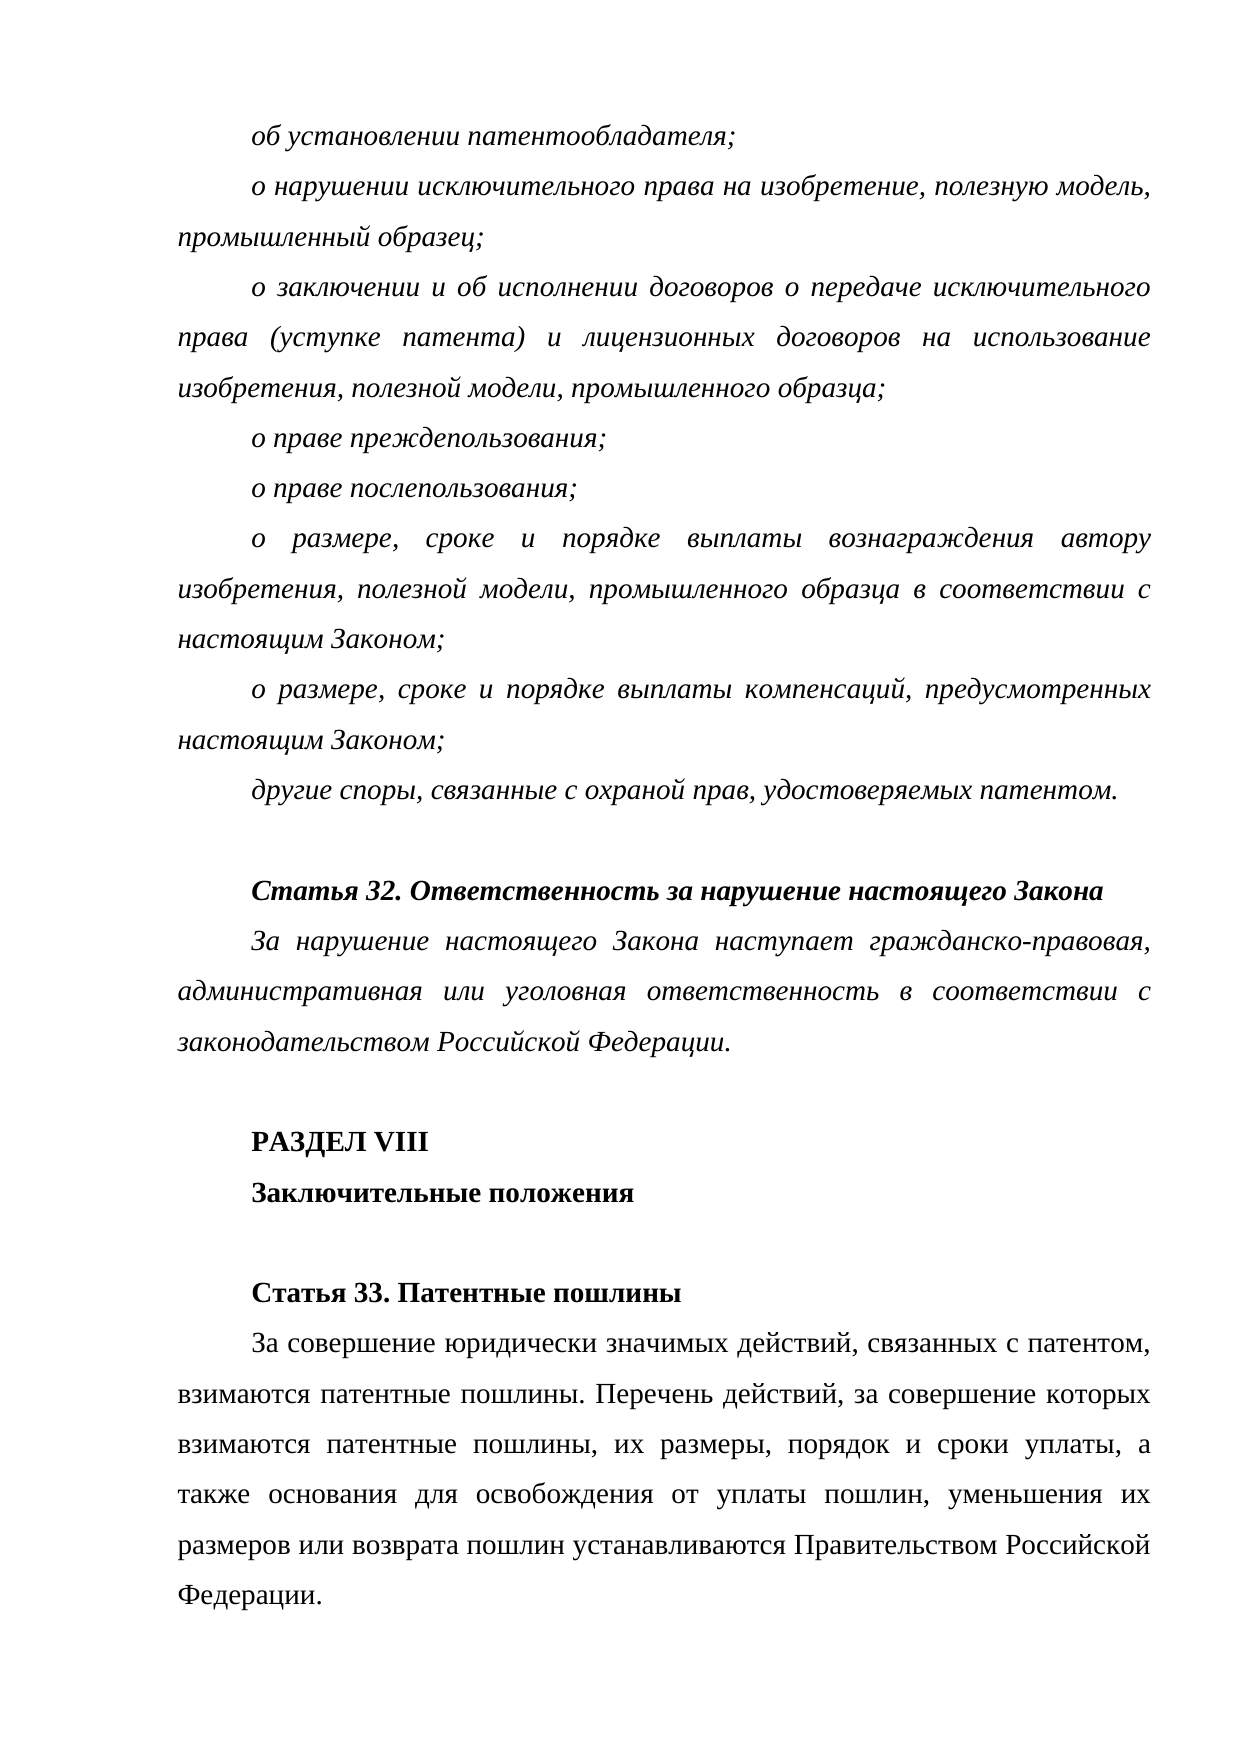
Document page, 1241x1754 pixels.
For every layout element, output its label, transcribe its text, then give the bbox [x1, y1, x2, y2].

text о праве преждепользования; [177, 420, 1152, 453]
text За совершение юридически значимых действий, связанных с патентом, взимаются патентные пошлины. Перечень действий, за совершение которых взимаются патентные пошлины, их размеры, порядок и сроки уплаты, а также основания для освобождения от уплаты пошлин, уменьшения их размеров или возврата пошлин устанавливаются Правительством Российской Федерации. [177, 1326, 1152, 1611]
text За нарушение настоящего Закона наступает гражданско-правовая, административная или уголовная ответственность в соответствии с законодательством Российской Федерации. [177, 923, 1152, 1057]
text Статья 32. Ответственность за нарушение настоящего Закона [177, 873, 1152, 906]
text о заключении и об исполнении договоров о передаче исключительного права (уступке патента) и лицензионных договоров на использование изобретения, полезной модели, промышленного образца; [177, 269, 1152, 403]
text о нарушении исключительного права на изобретение, полезную модель, промышленный образец; [177, 168, 1152, 252]
text об установлении патентообладателя; [177, 118, 1152, 152]
text о размере, сроке и порядке выплаты вознаграждения автору изобретения, полезной модели, промышленного образца в соответствии с настоящим Законом; [177, 521, 1152, 655]
text о праве послепользования; [177, 470, 1152, 504]
text другие споры, связанные с охраной прав, удостоверяемых патентом. [177, 772, 1152, 806]
text Статья 33. Патентные пошлины [177, 1275, 1152, 1309]
subtitle РАЗДЕЛ VIII [177, 1124, 1152, 1158]
subtitle Заключительные положения [177, 1175, 1152, 1208]
text о размере, сроке и порядке выплаты компенсаций, предусмотренных настоящим Законом; [177, 672, 1152, 755]
